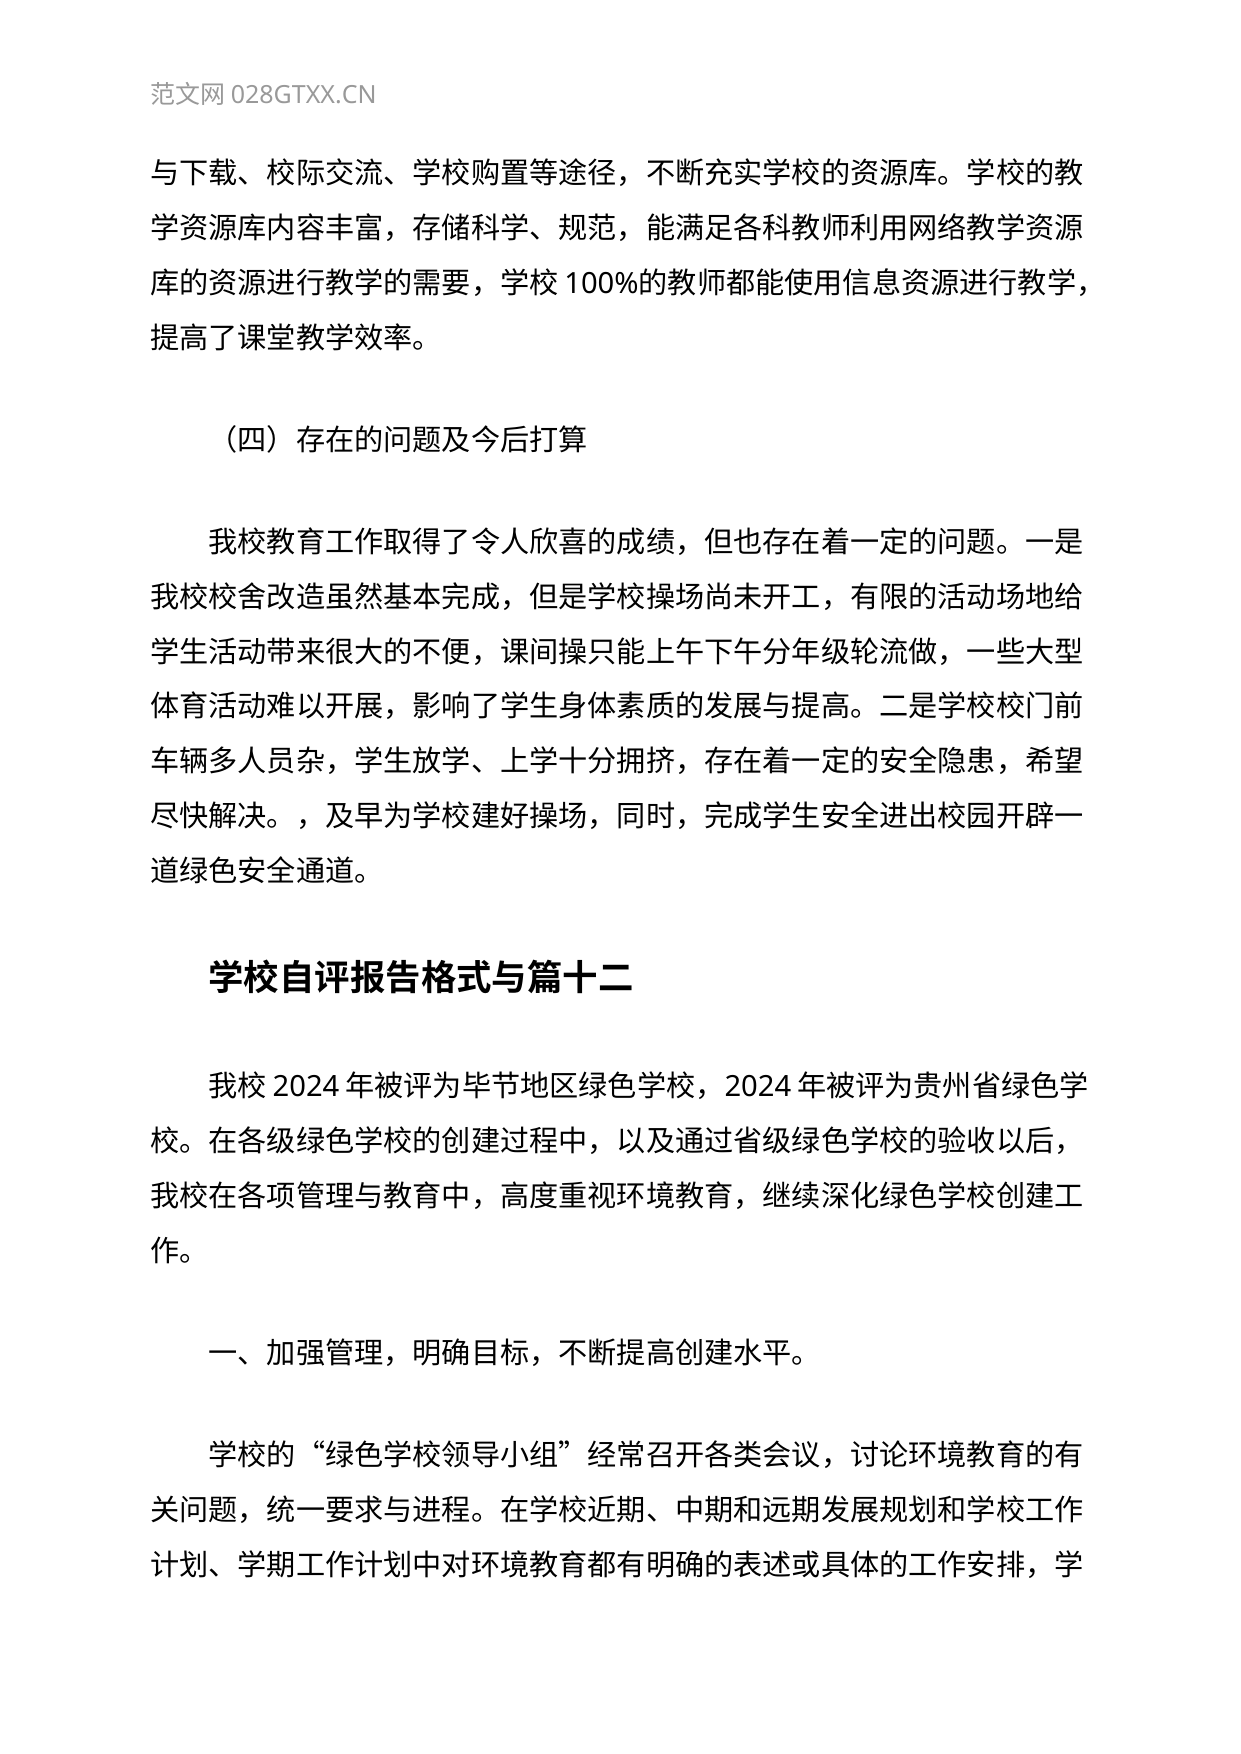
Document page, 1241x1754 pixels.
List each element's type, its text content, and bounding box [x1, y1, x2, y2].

text 一、加强管理，明确目标，不断提高创建水平。 [150, 1329, 1090, 1372]
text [150, 150, 1090, 357]
text 我校2024年被评为毕节地区绿色学校，2024年被评为贵州省绿色学校。在各级绿色学校的创建过程中，以及通过省级绿色学校的验收以后，我校在各项管理与教育中，高度重视环境教育，继续深化绿色学校创建工作。 [150, 1063, 1090, 1270]
text 学校自评报告格式与篇十二 [150, 949, 1090, 1001]
text （四）存在的问题及今后打算 [150, 417, 1090, 459]
text 我校教育工作取得了令人欣喜的成绩，但也存在着一定的问题。一是我校校舍改造虽然基本完成，但是学校操场尚未开工，有限的活动场地给学生活动带来很大的不便，课间操只能上午下午分年级轮流做，一些大型体育活动难以开展，影响了学生身体素质的发展与提高。二是学校校门前车辆多人员杂，学生放学、上学十分拥挤，存在着一定的安全隐患，希望尽快解决。，及早为学校建好操场，同时，完成学生安全进出校园开辟一道绿色安全通道。 [150, 518, 1090, 890]
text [150, 1431, 1090, 1583]
